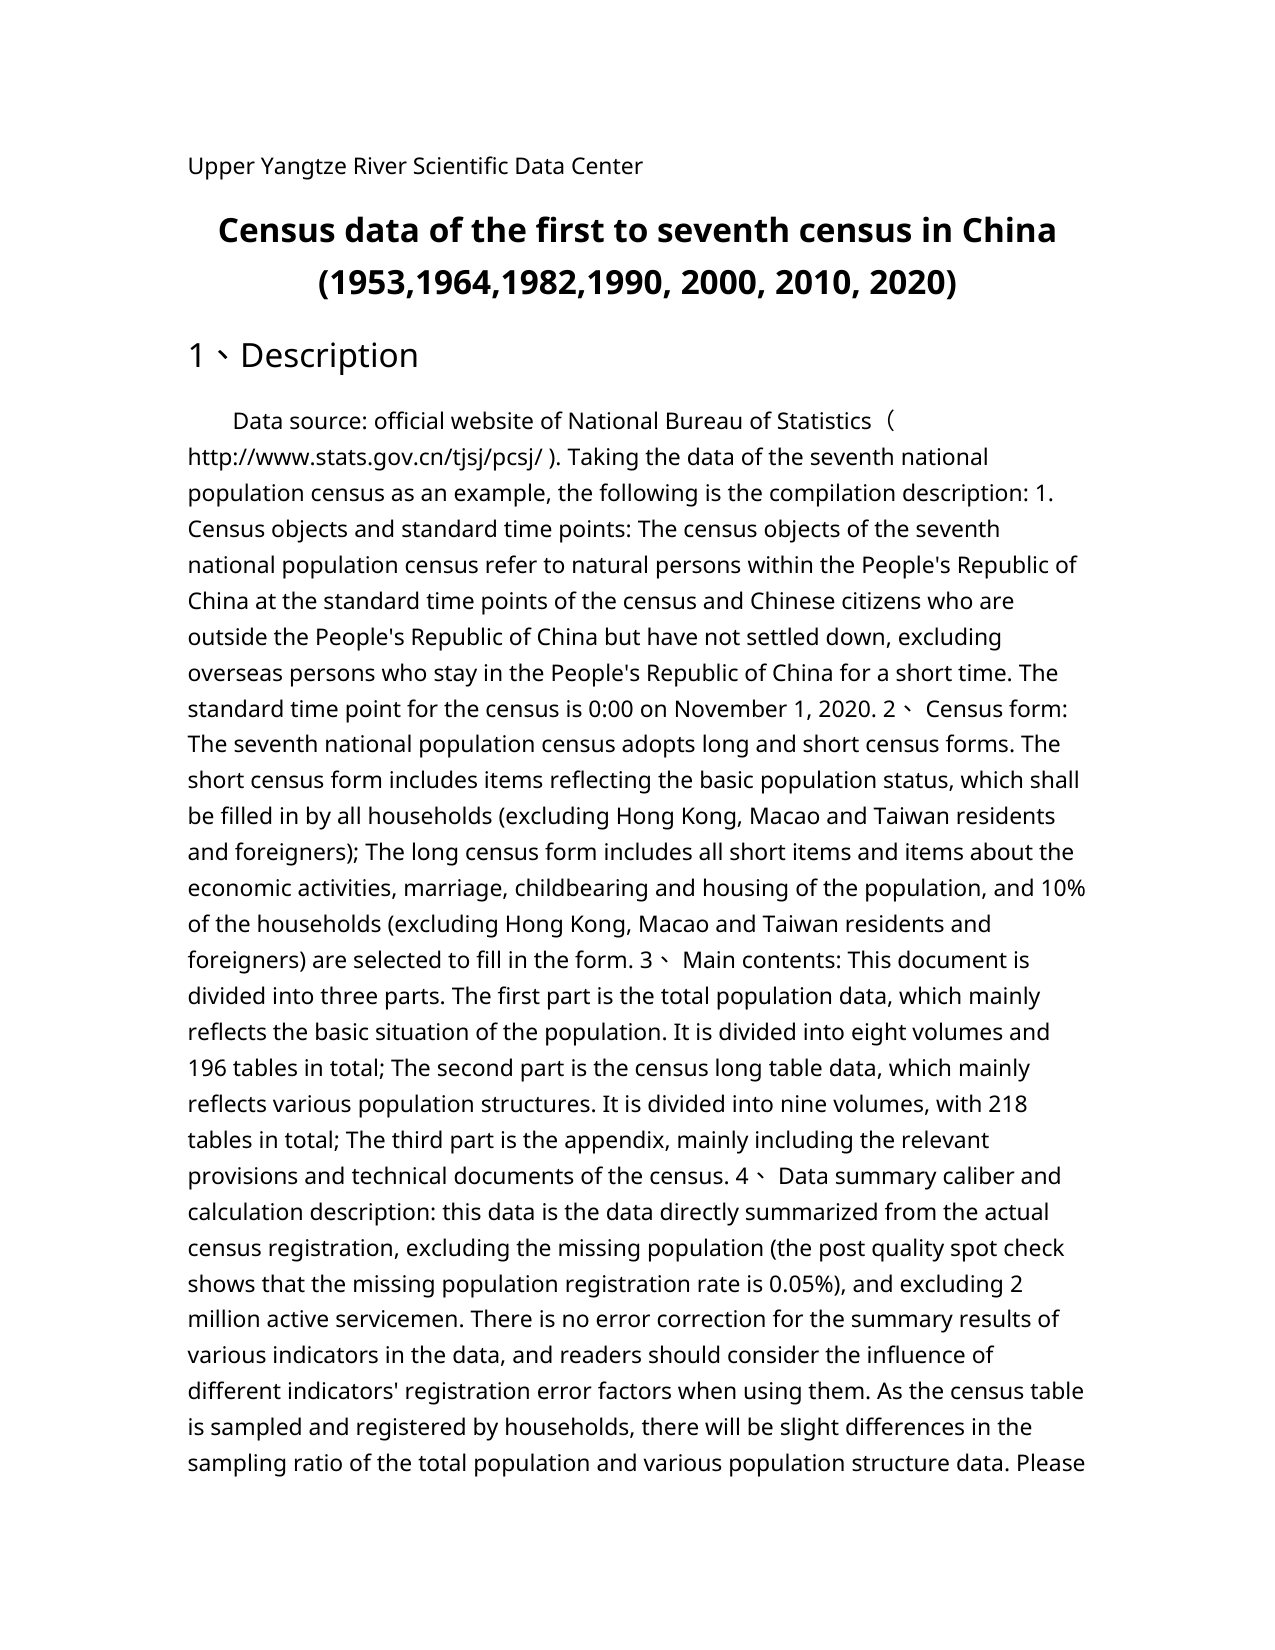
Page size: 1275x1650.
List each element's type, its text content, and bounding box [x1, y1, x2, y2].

text 1、Description [187, 332, 1087, 377]
text Census data of the first to seventh census in China (1953,1964,1982,1990, 2000, 2010, 2020) [187, 207, 1087, 304]
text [187, 405, 1087, 1478]
text Upper Yangtze River Scientific Data Center [187, 150, 1087, 181]
